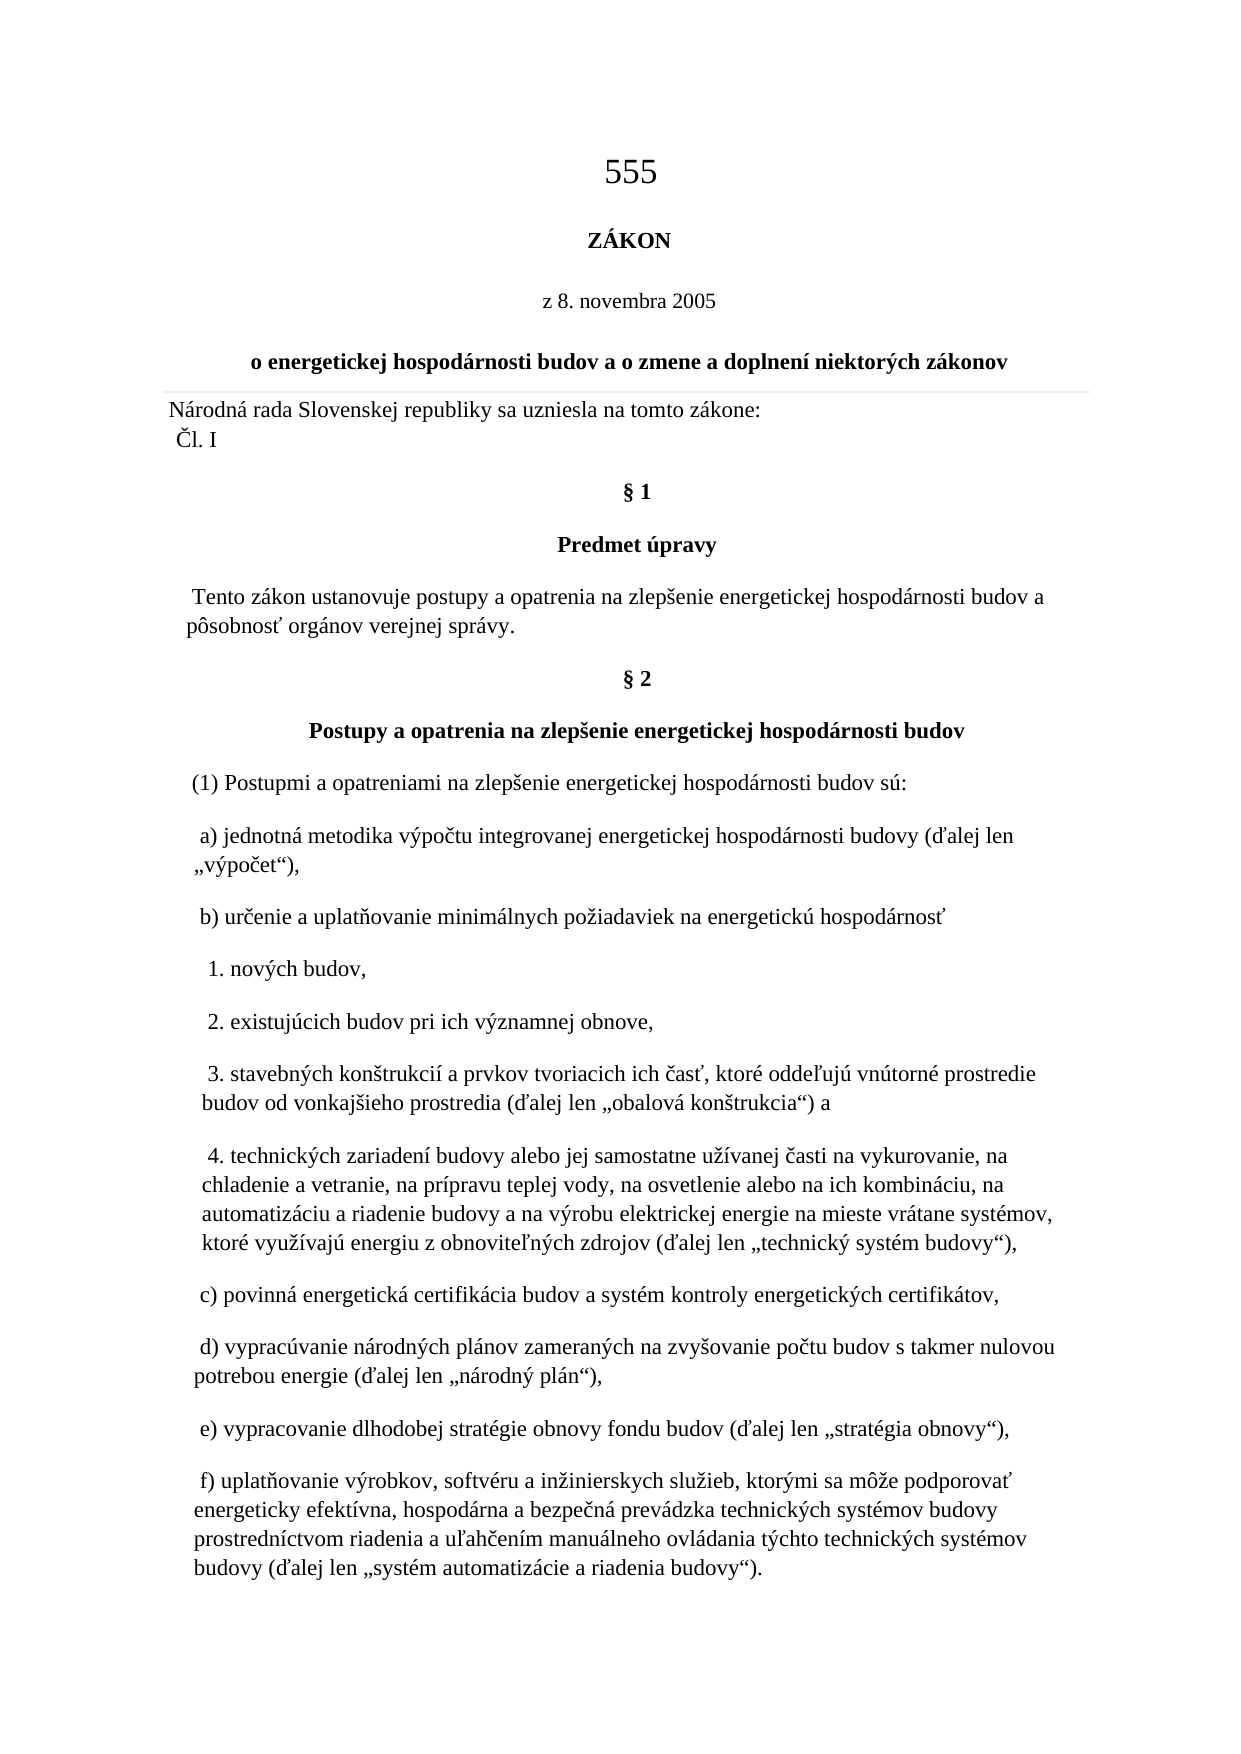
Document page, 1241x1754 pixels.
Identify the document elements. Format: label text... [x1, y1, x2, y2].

text f) uplatňovanie výrobkov, softvéru a inžinierskych služieb, ktorými sa môže podporovať energeticky efektívna, hospodárna a bezpečná prevádzka technických systémov budovy prostredníctvom riadenia a uľahčením manuálneho ovládania týchto technických systémov budovy (ďalej len „systém automatizácie a riadenia budovy“). [194, 1467, 1090, 1580]
text 2. existujúcich budov pri ich významnej obnove, [202, 1008, 1090, 1034]
text z 8. novembra 2005 [162, 288, 1090, 313]
text o energetickej hospodárnosti budov a o zmene a doplnení niektorých zákonov [162, 348, 1090, 393]
text Národná rada Slovenskej republiky sa uzniesla na tomto zákone: [162, 396, 1090, 422]
text c) povinná energetická certifikácia budov a systém kontroly energetických certifikátov, [194, 1281, 1090, 1307]
text Predmet úpravy [178, 531, 1090, 557]
text 3. stavebných konštrukcií a prvkov tvoriacich ich časť, ktoré oddeľujú vnútorné prostredie budov od vonkajšieho prostredia (ďalej len „obalová konštrukcia“) a [202, 1060, 1090, 1116]
text b) určenie a uplatňovanie minimálnych požiadaviek na energetickú hospodárnosť [194, 903, 1090, 929]
text ZÁKON [162, 227, 1090, 253]
text a) jednotná metodika výpočtu integrovanej energetickej hospodárnosti budovy (ďalej len „výpočet“), [194, 822, 1090, 877]
text d) vypracúvanie národných plánov zameraných na zvyšovanie počtu budov s takmer nulovou potrebou energie (ďalej len „národný plán“), [194, 1333, 1090, 1389]
text 4. technických zariadení budovy alebo jej samostatne užívanej časti na vykurovanie, na chladenie a vetranie, na prípravu teplej vody, na osvetlenie alebo na ich kombináciu, na automatizáciu a riadenie budovy a na výrobu elektrickej energie na mieste vrátane systémov, ktoré využívajú energiu z obnoviteľných zdrojov (ďalej len „technický systém budovy“), [202, 1142, 1090, 1255]
text e) vypracovanie dlhodobej stratégie obnovy fondu budov (ďalej len „stratégia obnovy“), [194, 1415, 1090, 1441]
text Postupy a opatrenia na zlepšenie energetickej hospodárnosti budov [178, 717, 1090, 743]
text Čl. I [170, 426, 1090, 452]
text (1) Postupmi a opatreniami na zlepšenie energetickej hospodárnosti budov sú: [186, 769, 1090, 796]
text § 1 [178, 478, 1090, 505]
text Tento zákon ustanovuje postupy a opatrenia na zlepšenie energetickej hospodárnosti budov a pôsobnosť orgánov verejnej správy. [186, 583, 1090, 638]
text 1. nových budov, [202, 956, 1090, 982]
text 555 [162, 150, 1090, 191]
text § 2 [178, 664, 1090, 691]
